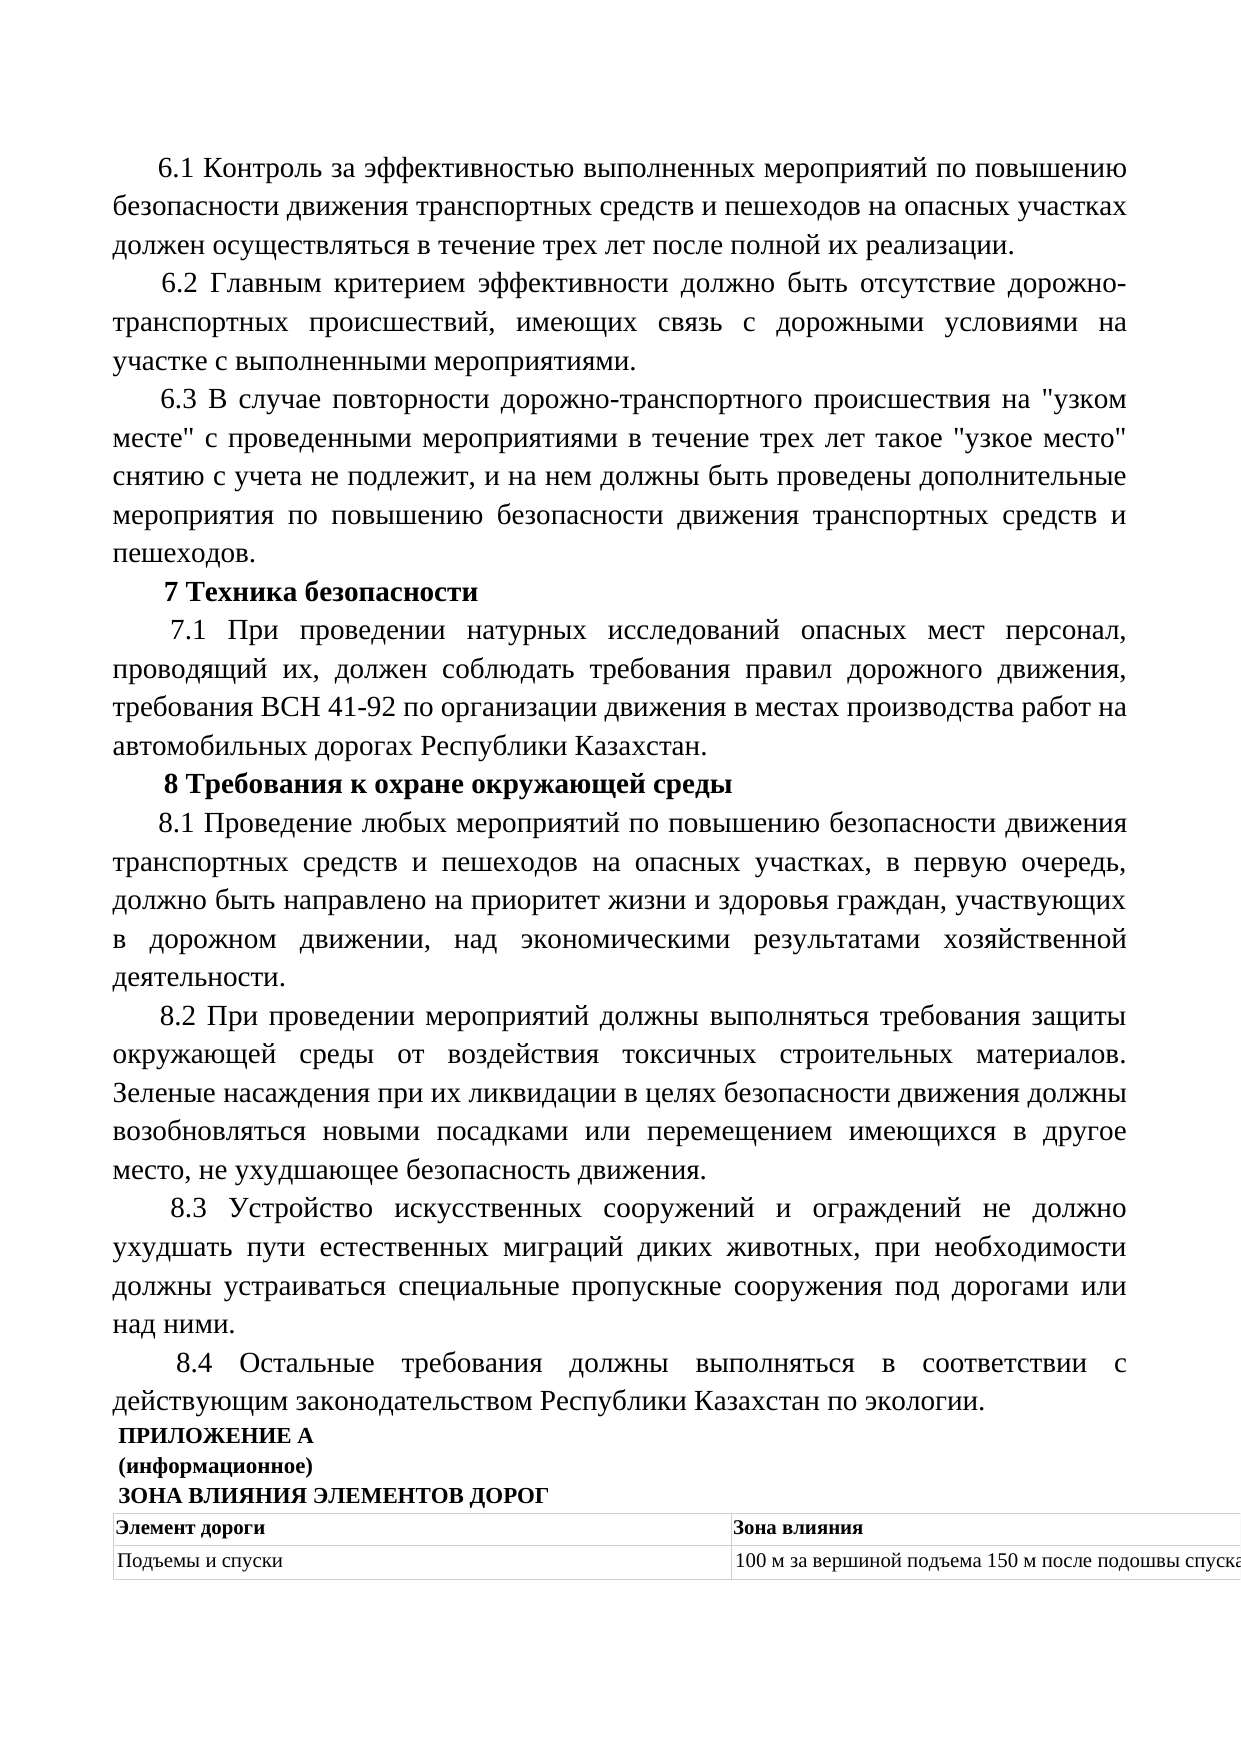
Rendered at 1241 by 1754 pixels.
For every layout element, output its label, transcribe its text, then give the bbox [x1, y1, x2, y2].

text 8.3 Устройство искусственных сооружений и ограждений не должно ухудшать пути естественных миграций диких животных, при необходимости должны устраиваться специальные пропускные сооружения под дорогами или над ними. [112, 1191, 1128, 1340]
text 8.2 При проведении мероприятий должны выполняться требования защиты окружающей среды от воздействия токсичных строительных материалов. Зеленые насаждения при их ликвидации в целях безопасности движения должны возобновляться новыми посадками или перемещением имеющихся в другое место, не ухудшающее безопасность движения. [112, 998, 1128, 1186]
text ПРИЛОЖЕНИЕ А [112, 1422, 1128, 1448]
table_header Зона влияния [732, 1514, 1240, 1545]
table_cell 100 м за вершиной подъема 150 м после подошвы спуска [732, 1546, 1240, 1579]
text 8.4 Остальные требования должны выполняться в соответствии с действующим законодательством Республики Казахстан по экологии. [112, 1345, 1128, 1417]
text 8 Требования к охране окружающей среды [112, 767, 1128, 800]
text 8.1 Проведение любых мероприятий по повышению безопасности движения транспортных средств и пешеходов на опасных участках, в первую очередь, должно быть направлено на приоритет жизни и здоровья граждан, участвующих в дорожном движении, над экономическими результатами хозяйственной деятельности. [112, 805, 1128, 993]
text 6.2 Главным критерием эффективности должно быть отсутствие дорожно-транспортных происшествий, имеющих связь с дорожными условиями на участке с выполненными мероприятиями. [112, 266, 1128, 376]
text (информационное) [112, 1452, 1128, 1478]
table_header Элемент дороги [114, 1514, 731, 1545]
text 7 Техника безопасности [112, 574, 1128, 607]
text ЗОНА ВЛИЯНИЯ ЭЛЕМЕНТОВ ДОРОГ [112, 1482, 1128, 1509]
text 7.1 При проведении натурных исследований опасных мест персонал, проводящий их, должен соблюдать требования правил дорожного движения, требования ВСН 41-92 по организации движения в местах производства работ на автомобильных дорогах Республики Казахстан. [112, 612, 1128, 762]
text 6.1 Контроль за эффективностью выполненных мероприятий по повышению безопасности движения транспортных средств и пешеходов на опасных участках должен осуществляться в течение трех лет после полной их реализации. [112, 150, 1128, 261]
text 6.3 В случае повторности дорожно-транспортного происшествия на "узком месте" с проведенными мероприятиями в течение трех лет такое "узкое место" снятию с учета не подлежит, и на нем должны быть проведены дополнительные мероприятия по повышению безопасности движения транспортных средств и пешеходов. [112, 381, 1128, 569]
table_cell Подъемы и спуски [114, 1546, 731, 1579]
